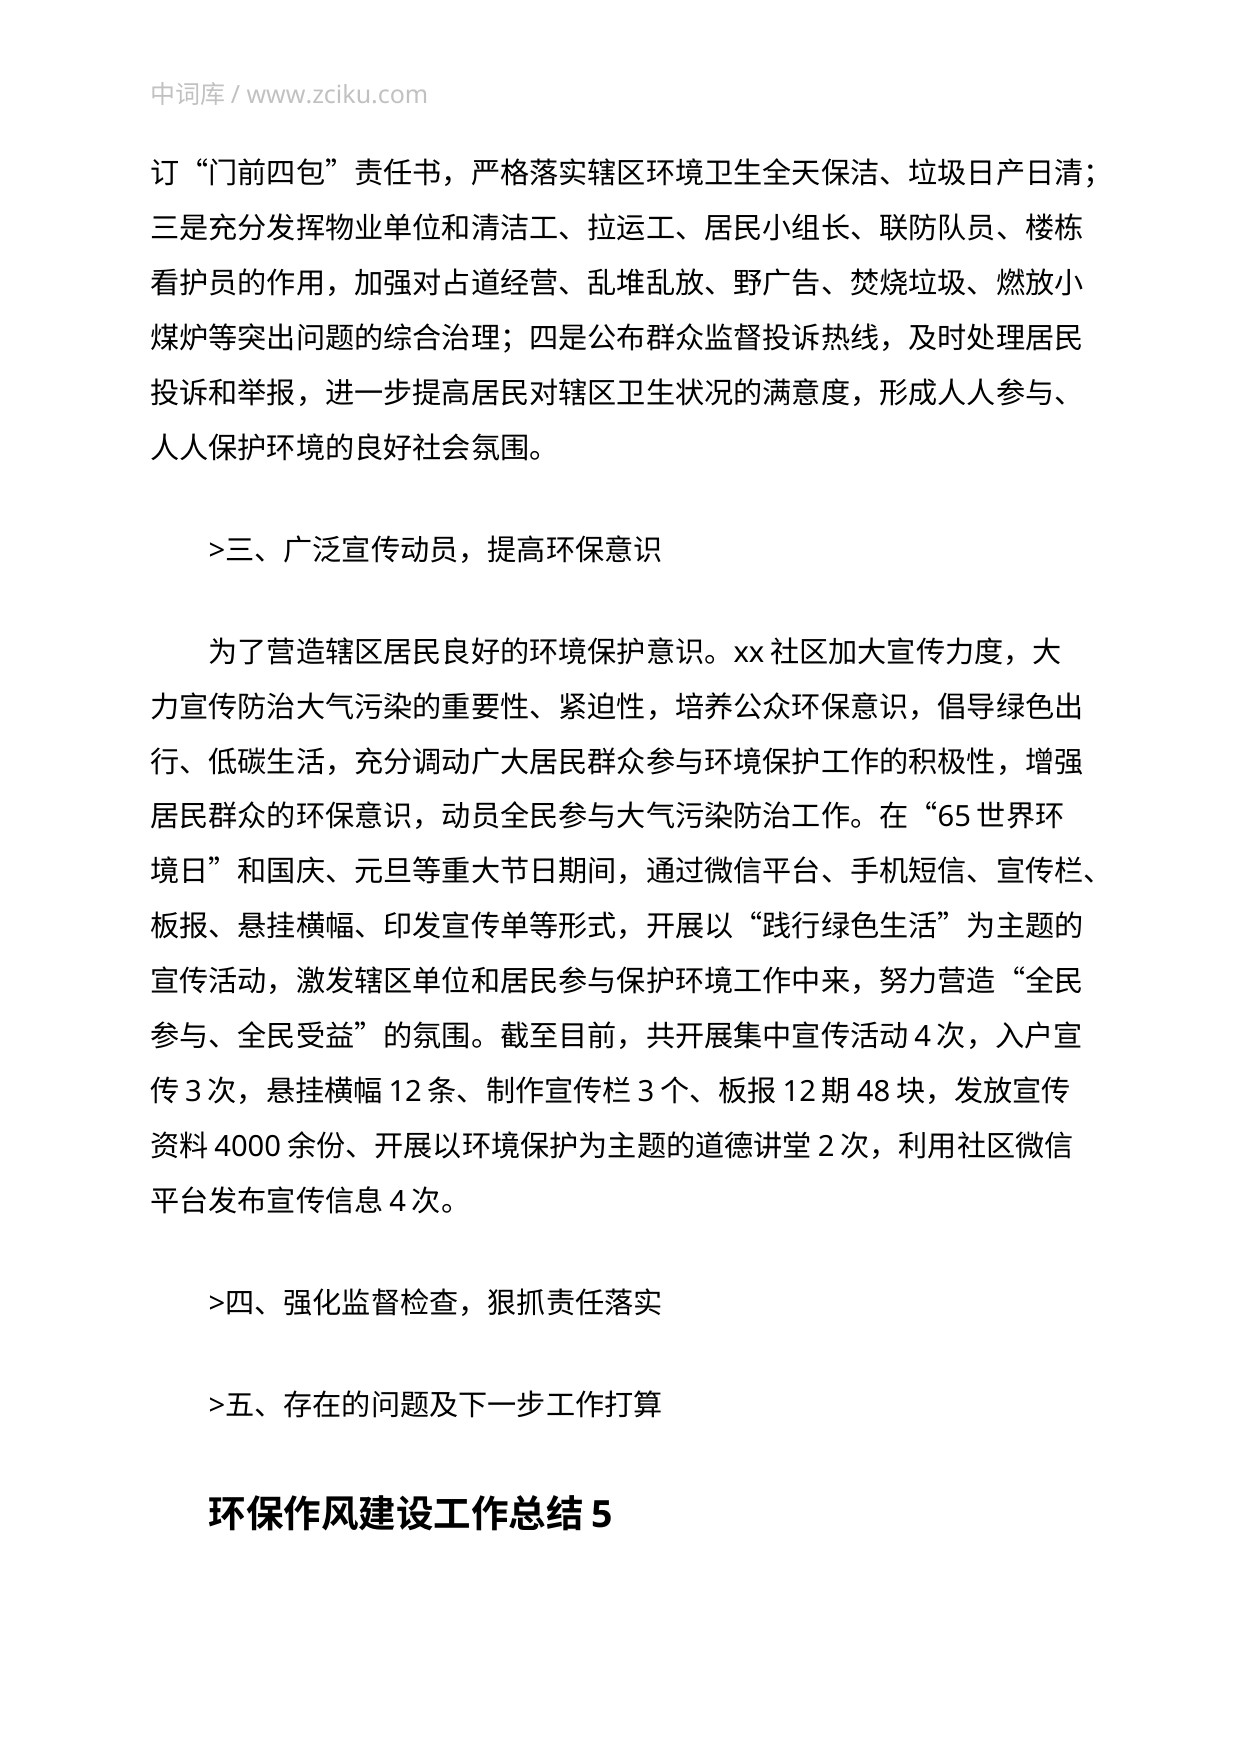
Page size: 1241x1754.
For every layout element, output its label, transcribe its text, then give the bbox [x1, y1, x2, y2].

text 环保作风建设工作总结5 [150, 1484, 1090, 1538]
text 为了营造辖区居民良好的环境保护意识。xx社区加大宣传力度，大力宣传防治大气污染的重要性、紧迫性，培养公众环保意识，倡导绿色出行、低碳生活，充分调动广大居民群众参与环境保护工作的积极性，增强居民群众的环保意识，动员全民参与大气污染防治工作。在“65世界环境日”和国庆、元旦等重大节日期间，通过微信平台、手机短信、宣传栏、板报、悬挂横幅、印发宣传单等形式，开展以“践行绿色生活”为主题的宣传活动，激发辖区单位和居民参与保护环境工作中来，努力营造“全民参与、全民受益”的氛围。截至目前，共开展集中宣传活动4次，入户宣传3次，悬挂横幅12条、制作宣传栏3个、板报12期48块，发放宣传资料4000余份、开展以环境保护为主题的道德讲堂2次，利用社区微信平台发布宣传信息4次。 [150, 628, 1090, 1220]
text >四、强化监督检查，狠抓责任落实 [150, 1280, 1090, 1322]
text >三、广泛宣传动员，提高环保意识 [150, 526, 1090, 569]
text >五、存在的问题及下一步工作打算 [150, 1382, 1090, 1424]
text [150, 150, 1090, 467]
